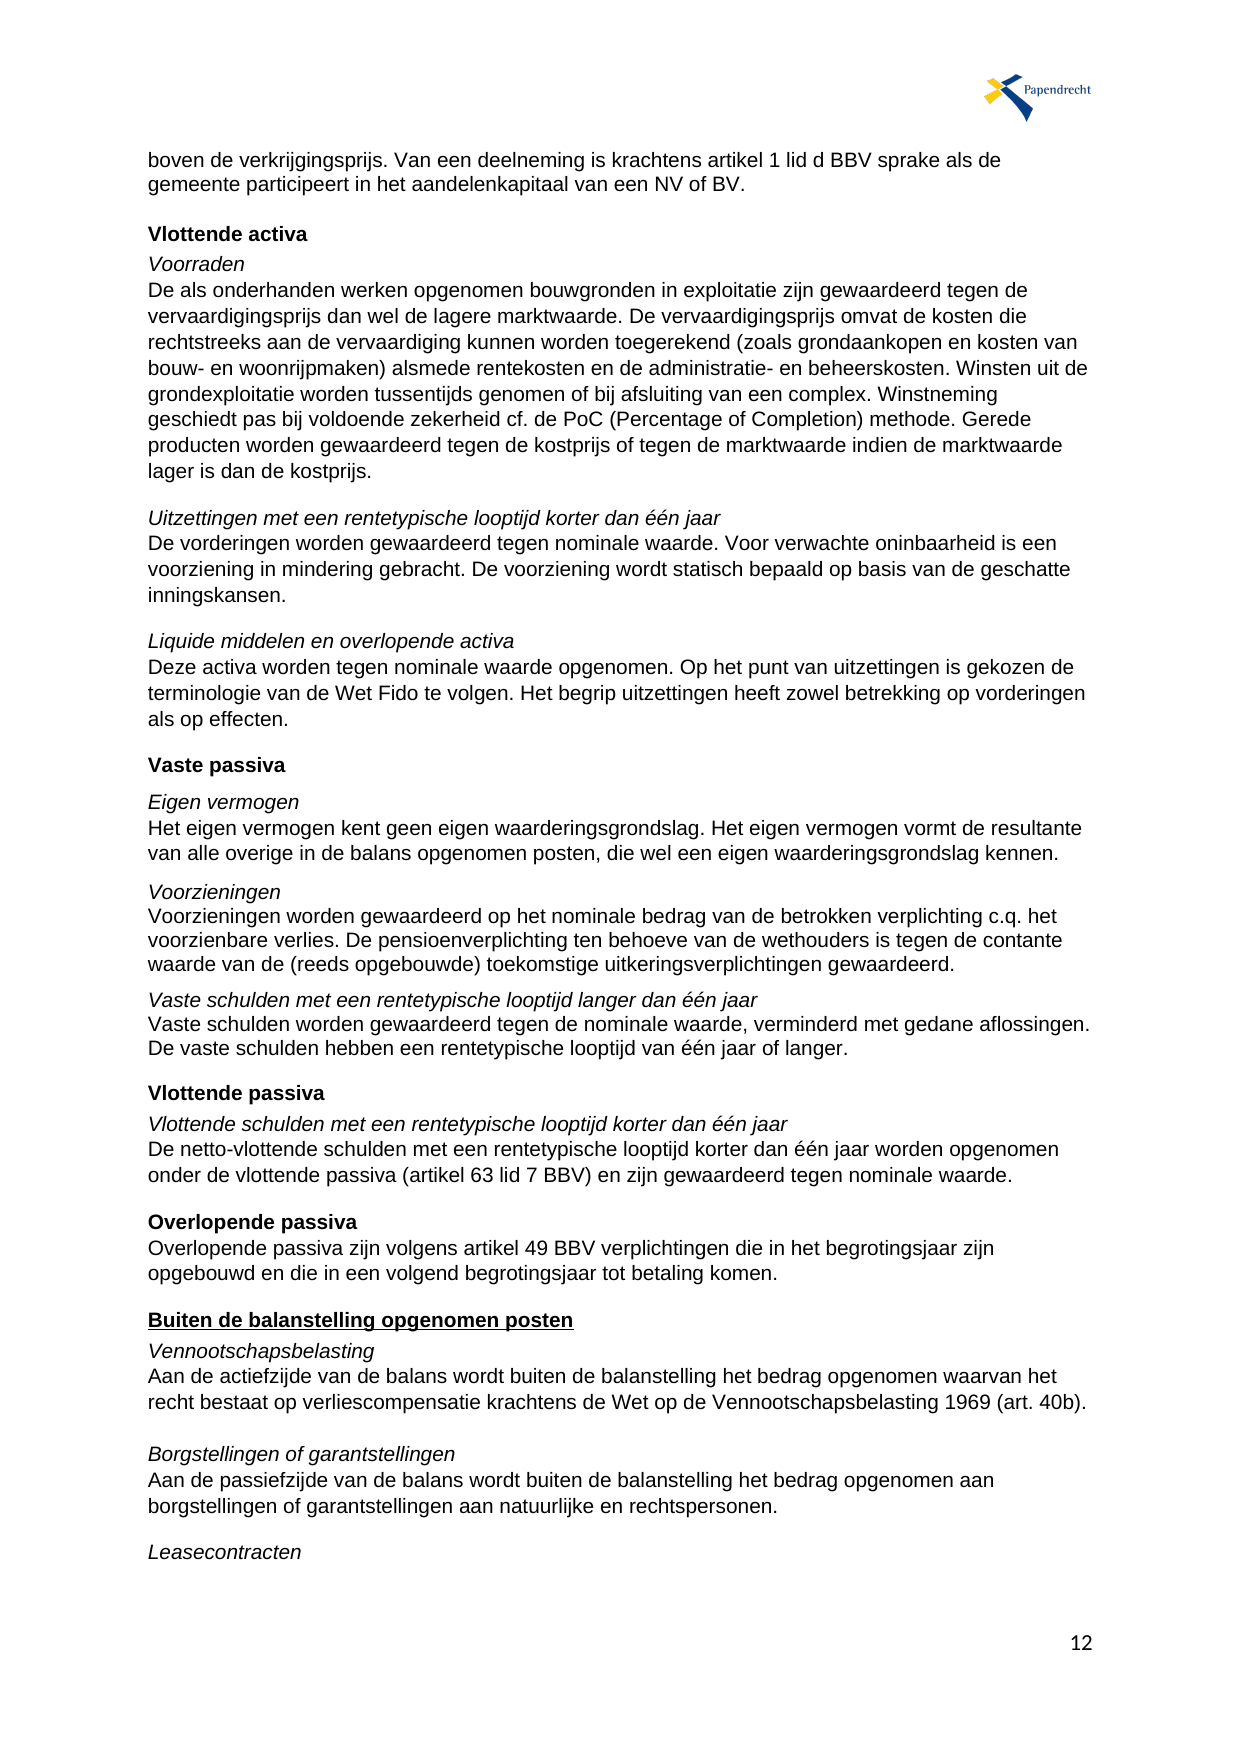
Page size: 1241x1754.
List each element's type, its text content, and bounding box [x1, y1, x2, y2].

text Vennootschapsbelasting [148, 1338, 1093, 1362]
text De netto-vlottende schulden met een rentetypische looptijd korter dan één jaar worden opgenomen onder de vlottende passiva (artikel 63 lid 7 BBV) en zijn gewaardeerd tegen nominale waarde. [148, 1137, 1093, 1187]
picture [981, 73, 1093, 123]
text Vlottende passiva [148, 1080, 1093, 1104]
text Overlopende passiva zijn volgens artikel 49 BBV verplichtingen die in het begrotingsjaar zijn opgebouwd en die in een volgend begrotingsjaar tot betaling komen. [148, 1235, 1093, 1285]
text Aan de actiefzijde van de balans wordt buiten de balanstelling het bedrag opgenomen waarvan het recht bestaat op verliescompensatie krachtens de Wet op de Vennootschapsbelasting 1969 (art. 40b). [148, 1364, 1093, 1414]
text Vlottende schulden met een rentetypische looptijd korter dan één jaar [148, 1111, 1093, 1135]
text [148, 148, 1093, 196]
text Vaste passiva [148, 753, 1093, 777]
text Eigen vermogen Het eigen vermogen kent geen eigen waarderingsgrondslag. Het eigen vermogen vormt de resultante van alle overige in de balans opgenomen posten, die wel een eigen waarderingsgrondslag kennen. [148, 789, 1093, 865]
text Deze activa worden tegen nominale waarde opgenomen. Op het punt van uitzettingen is gekozen de terminologie van de Wet Fido te volgen. Het begrip uitzettingen heeft zowel betrekking op vorderingen als op effecten. [148, 655, 1093, 731]
text Leasecontracten [148, 1540, 1093, 1564]
text Buiten de balanstelling opgenomen posten [148, 1308, 1093, 1332]
text Overlopende passiva [148, 1209, 1093, 1233]
text Voorzieningen Voorzieningen worden gewaardeerd op het nominale bedrag van de betrokken verplichting c.q. het voorzienbare verlies. De pensioenverplichting ten behoeve van de wethouders is tegen de contante waarde van de (reeds opgebouwde) toekomstige uitkeringsverplichtingen gewaardeerd. [148, 879, 1093, 975]
text Aan de passiefzijde van de balans wordt buiten de balanstelling het bedrag opgenomen aan borgstellingen of garantstellingen aan natuurlijke en rechtspersonen. [148, 1468, 1093, 1517]
text Uitzettingen met een rentetypische looptijd korter dan één jaar De vorderingen worden gewaardeerd tegen nominale waarde. Voor verwachte oninbaarheid is een voorziening in mindering gebracht. De voorziening wordt statisch bepaald op basis van de geschatte inningskansen. [148, 505, 1093, 607]
text Voorraden De als onderhanden werken opgenomen bouwgronden in exploitatie zijn gewaardeerd tegen de vervaardigingsprijs dan wel de lagere marktwaarde. De vervaardigingsprijs omvat de kosten die rechtstreeks aan de vervaardiging kunnen worden toegerekend (zoals grondaankopen en kosten van bouw- en woonrijpmaken) alsmede rentekosten en de administratie- en beheerskosten. Winsten uit de grondexploitatie worden tussentijds genomen of bij afsluiting van een complex. Winstneming geschiedt pas bij voldoende zekerheid cf. de PoC (Percentage of Completion) methode. Gerede producten worden gewaardeerd tegen de kostprijs of tegen de marktwaarde indien de marktwaarde lager is dan de kostprijs. [148, 252, 1093, 483]
text Liquide middelen en overlopende activa [148, 629, 1093, 653]
text Borgstellingen of garantstellingen [148, 1442, 1093, 1466]
text Vaste schulden met een rentetypische looptijd langer dan één jaar Vaste schulden worden gewaardeerd tegen de nominale waarde, verminderd met gedane aflossingen. De vaste schulden hebben een rentetypische looptijd van één jaar of langer. [148, 988, 1093, 1060]
text Vlottende activa [148, 221, 1093, 245]
